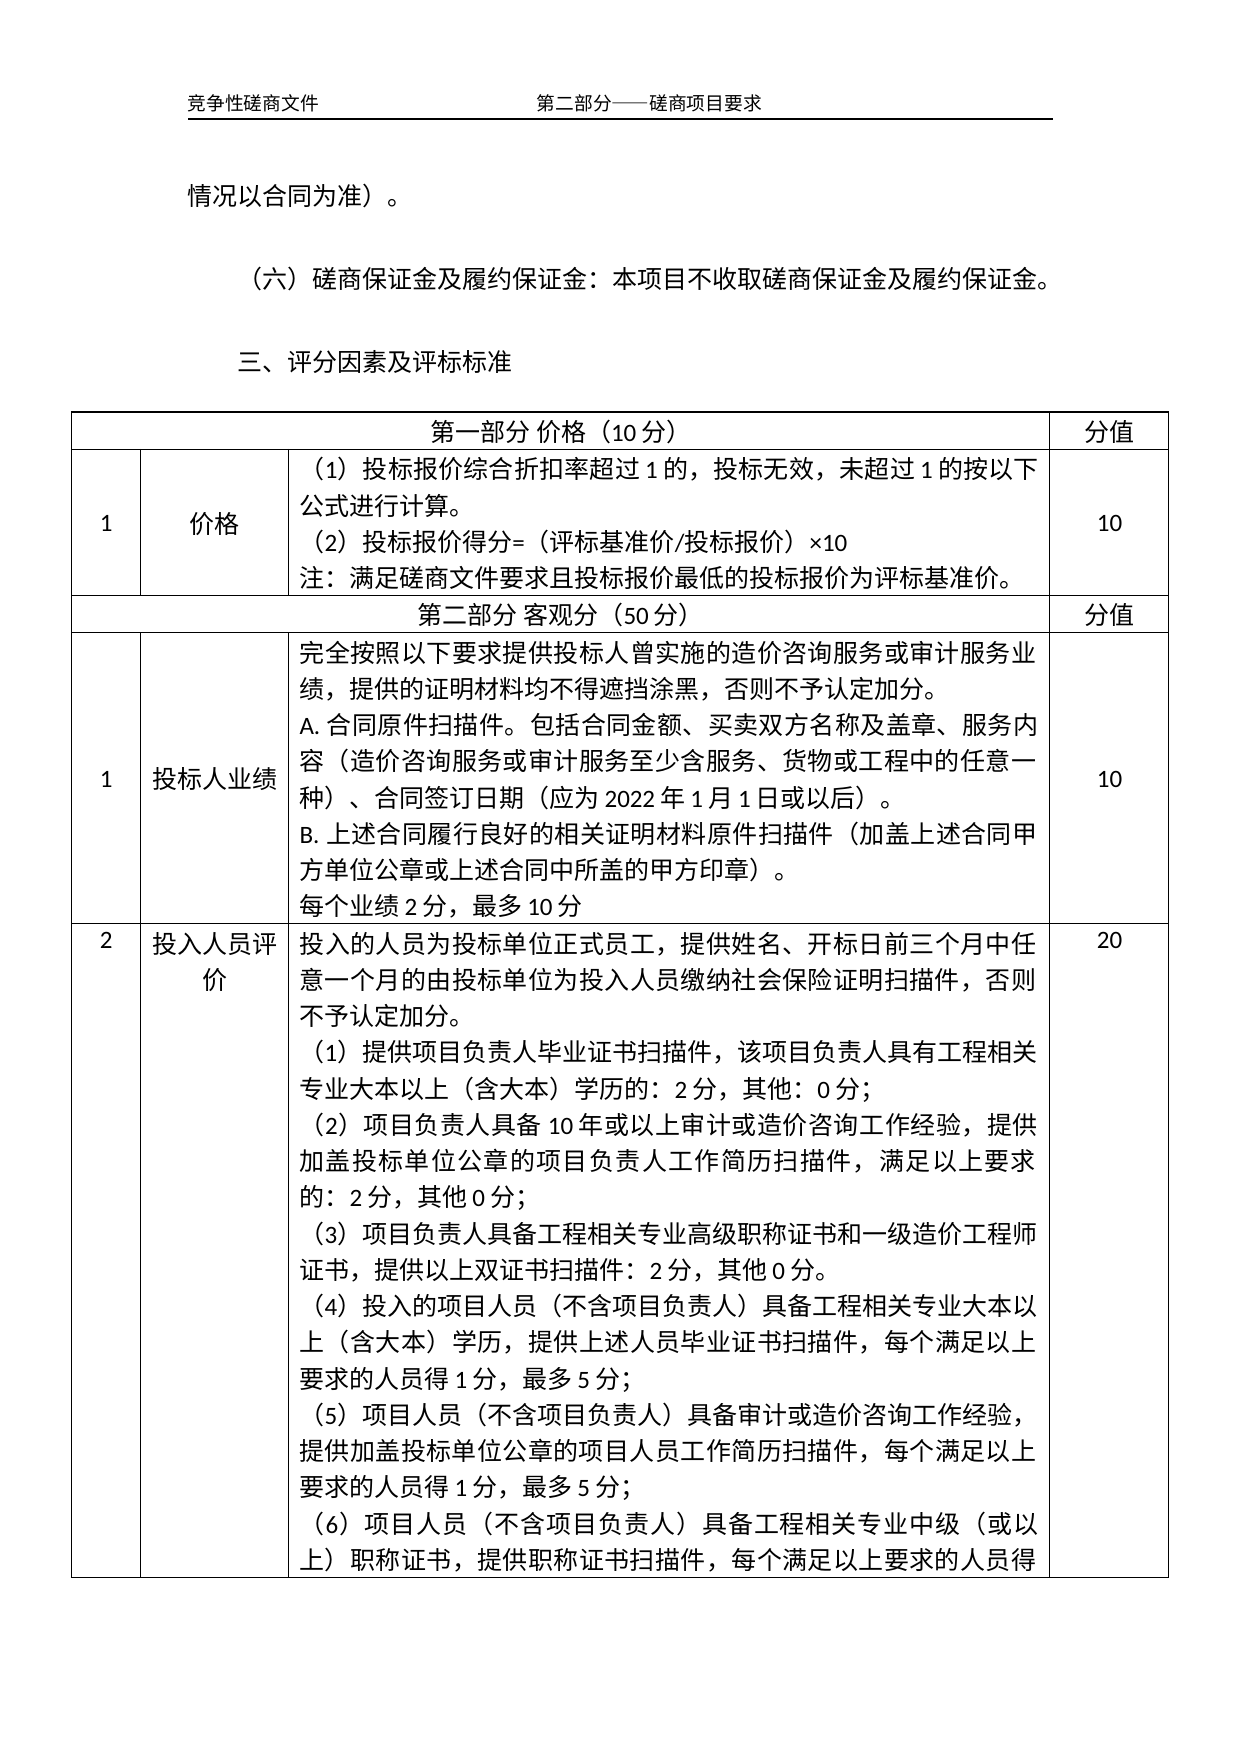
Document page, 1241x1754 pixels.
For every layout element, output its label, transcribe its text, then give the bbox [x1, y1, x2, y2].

text 三、评分因素及评标标准 [187, 328, 1053, 393]
table_cell 2 [72, 924, 140, 1577]
table_cell 10 [1050, 450, 1168, 595]
text （六）磋商保证金及履约保证金：本项目不收取磋商保证金及履约保证金。 [187, 245, 1053, 310]
table_cell 1 [72, 633, 140, 923]
table_cell 分值 [1050, 596, 1168, 632]
table_cell 价格 [141, 450, 288, 595]
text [187, 162, 1053, 227]
table_cell 第二部分 客观分（50分） [72, 596, 1049, 632]
table_cell 20 [1050, 924, 1168, 1577]
table_cell 1 [72, 450, 140, 595]
table_cell 10 [1050, 633, 1168, 923]
table_cell （1）投标报价综合折扣率超过1的，投标无效，未超过1的按以下公式进行计算。 （2）投标报价得分=（评标基准价/投标报价）×10 注：满足磋商文件要求且投标报价最低的投标报价为评标基准价。 [289, 450, 1049, 595]
table_cell 完全按照以下要求提供投标人曾实施的造价咨询服务或审计服务业绩，提供的证明材料均不得遮挡涂黑，否则不予认定加分。 A. 合同原件扫描件。包括合同金额、买卖双方名称及盖章、服务内容（造价咨询服务或审计服务至少含服务、货物或工程中的任意一种）、合同签订日期（应为2022年1月1日或以后）。 B. 上述合同履行良好的相关证明材料原件扫描件（加盖上述合同甲方单位公章或上述合同中所盖的甲方印章）。 每个业绩2分，最多10分 [289, 633, 1049, 923]
table_cell 投入人员评价 [141, 924, 288, 1577]
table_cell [289, 924, 1049, 1577]
table_header 分值 [1050, 413, 1168, 449]
table_header 第一部分 价格（10分） [72, 413, 1049, 449]
table_cell 投标人业绩 [141, 633, 288, 923]
